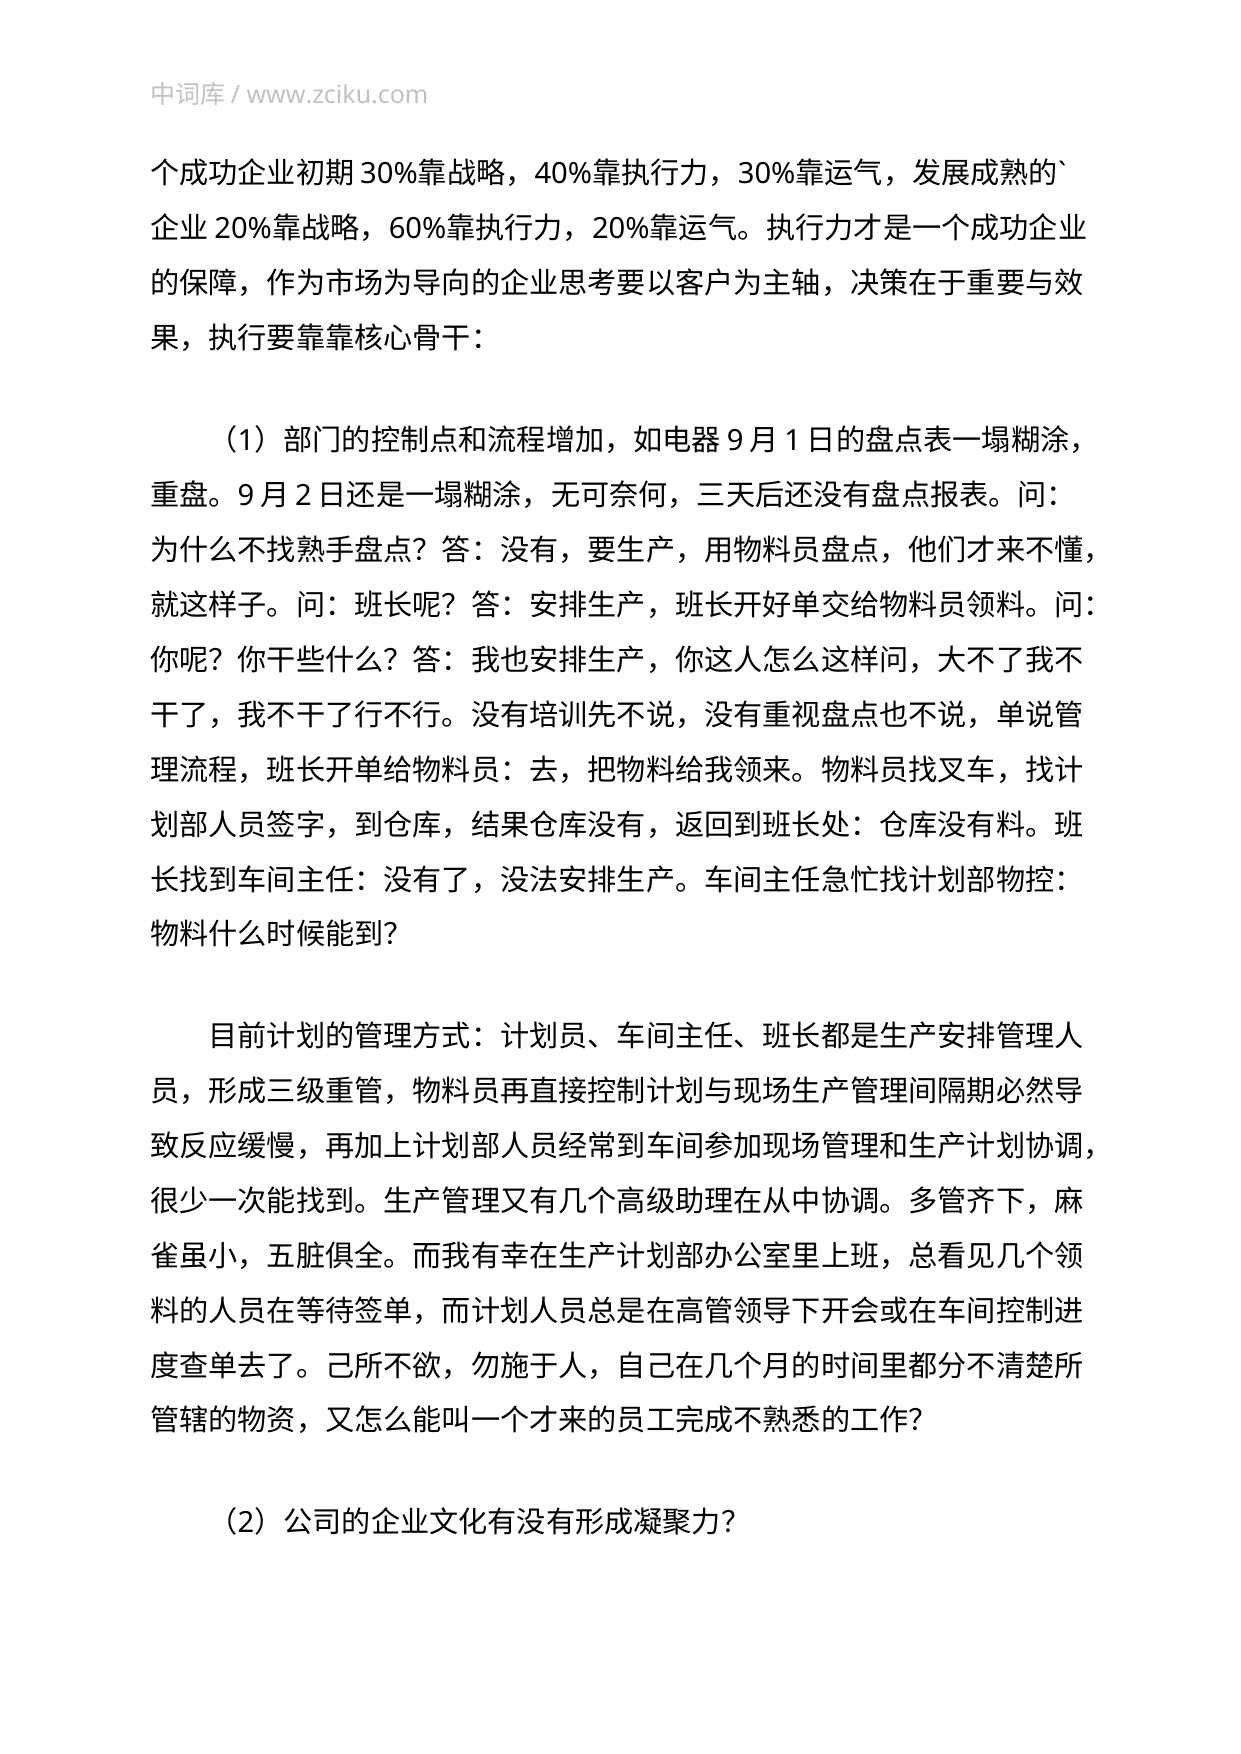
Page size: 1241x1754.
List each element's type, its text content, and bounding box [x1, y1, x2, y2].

text （2）公司的企业文化有没有形成凝聚力？ [150, 1499, 1090, 1541]
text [150, 150, 1090, 357]
text （1）部门的控制点和流程增加，如电器9月1日的盘点表一塌糊涂，重盘。9月2日还是一塌糊涂，无可奈何，三天后还没有盘点报表。问：为什么不找熟手盘点？答：没有，要生产，用物料员盘点，他们才来不懂，就这样子。问：班长呢？答：安排生产，班长开好单交给物料员领料。问：你呢？你干些什么？答：我也安排生产，你这人怎么这样问，大不了我不干了，我不干了行不行。没有培训先不说，没有重视盘点也不说，单说管理流程，班长开单给物料员：去，把物料给我领来。物料员找叉车，找计划部人员签字，到仓库，结果仓库没有，返回到班长处：仓库没有料。班长找到车间主任：没有了，没法安排生产。车间主任急忙找计划部物控：物料什么时候能到？ [150, 417, 1090, 953]
text 目前计划的管理方式：计划员、车间主任、班长都是生产安排管理人员，形成三级重管，物料员再直接控制计划与现场生产管理间隔期必然导致反应缓慢，再加上计划部人员经常到车间参加现场管理和生产计划协调，很少一次能找到。生产管理又有几个高级助理在从中协调。多管齐下，麻雀虽小，五脏俱全。而我有幸在生产计划部办公室里上班，总看见几个领料的人员在等待签单，而计划人员总是在高管领导下开会或在车间控制进度查单去了。己所不欲，勿施于人，自己在几个月的时间里都分不清楚所管辖的物资，又怎么能叫一个才来的员工完成不熟悉的工作？ [150, 1013, 1090, 1439]
